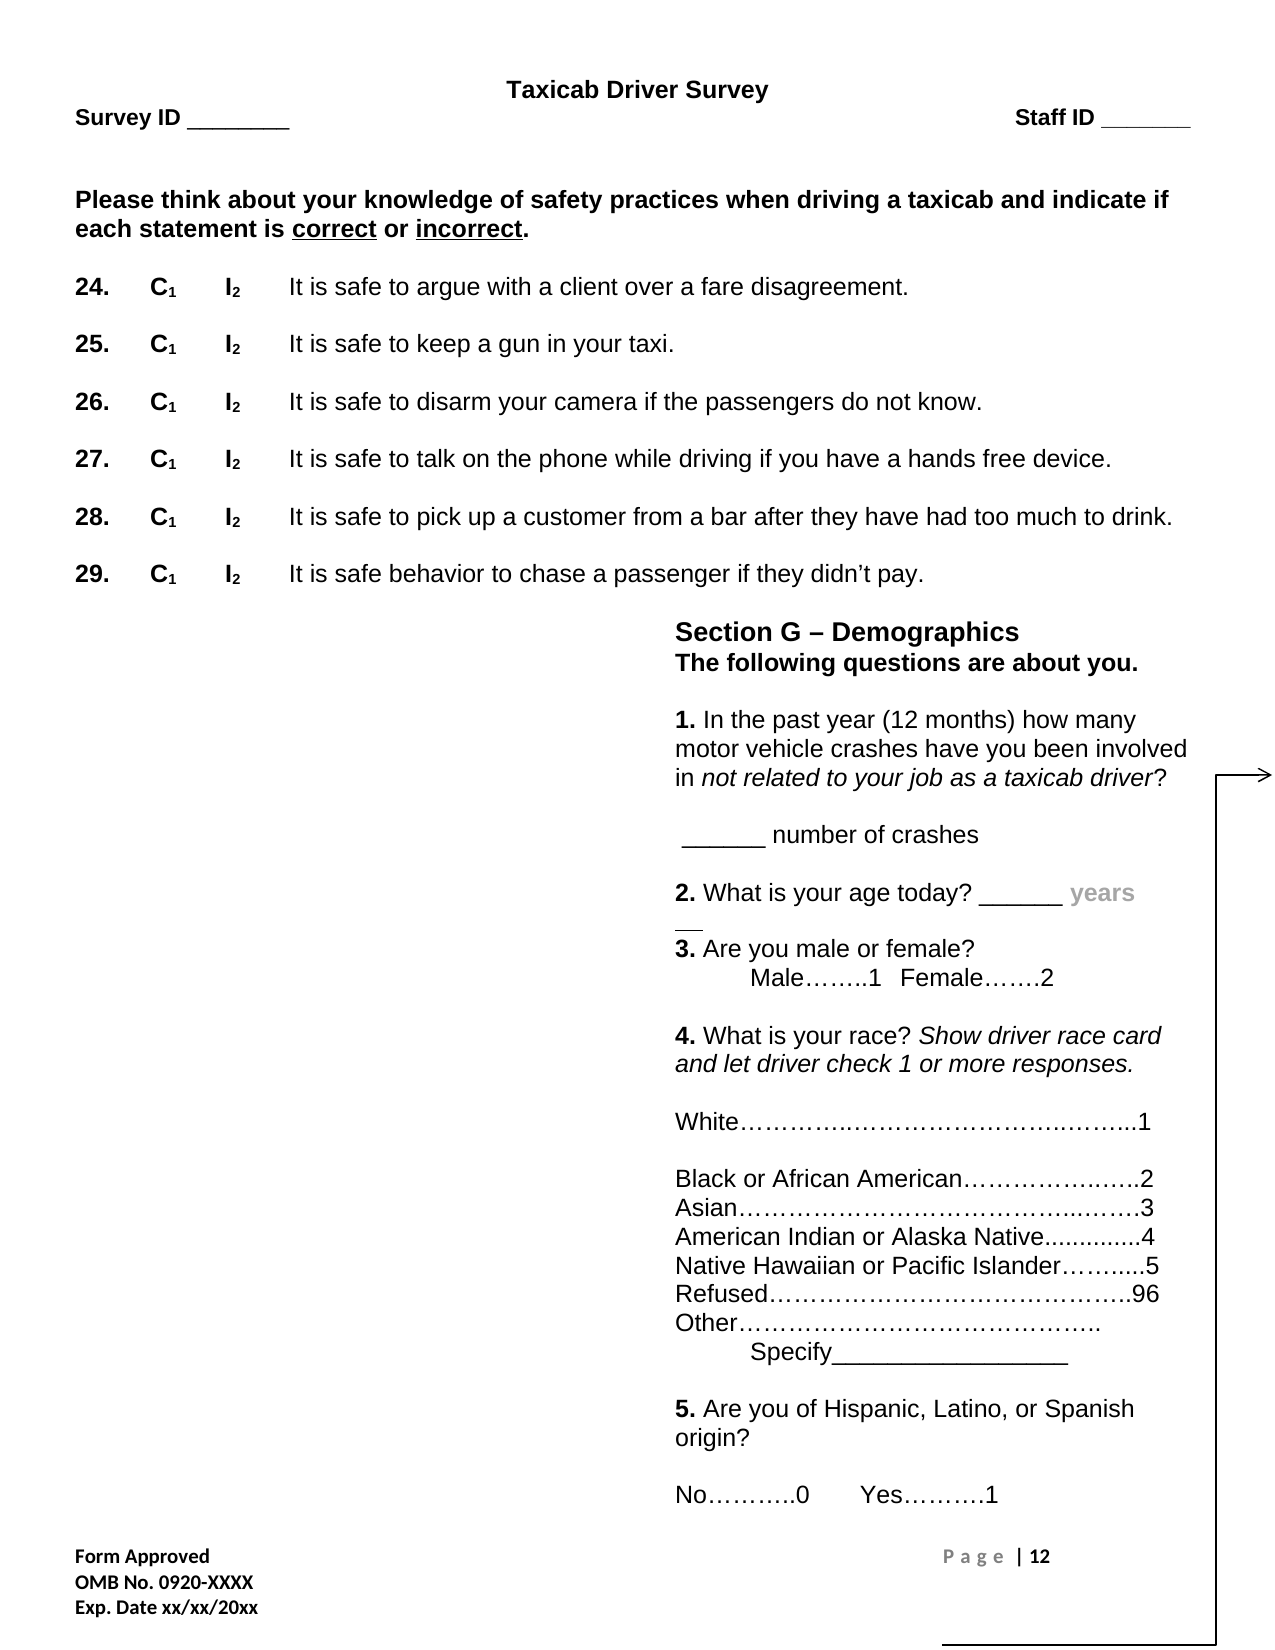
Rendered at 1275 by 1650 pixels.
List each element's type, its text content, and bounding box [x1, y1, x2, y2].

text Asian…………………………………...…….3 [675, 1193, 1200, 1222]
text Please think about your knowledge of safety practices when driving a taxicab and indicate if each statement is correct or incorrect. [75, 185, 1200, 243]
text 29. C1 I2 It is safe behavior to chase a passenger if they didn’t pay. [75, 559, 1200, 588]
text Native Hawaiian or Pacific Islander…….....5 [675, 1251, 1200, 1279]
text 4. What is your race? Show driver race card and let driver check 1 or more responses. [675, 1021, 1200, 1078]
text 28. C1 I2 It is safe to pick up a customer from a bar after they have had too much to drink. [75, 501, 1200, 530]
text No………..0 Yes……….1 [675, 1480, 1200, 1509]
text Other…………………………………….. [675, 1308, 1200, 1337]
text 3. Are you male or female? [675, 934, 1200, 963]
text American Indian or Alaska Native..............4 [675, 1222, 1200, 1251]
text 5. Are you of Hispanic, Latino, or Spanish origin? [675, 1394, 1200, 1451]
text 25. C1 I2 It is safe to keep a gun in your taxi. [75, 329, 1200, 358]
text 2. What is your age today? ______ years [675, 878, 1200, 906]
text ______ number of crashes [675, 820, 1200, 849]
text The following questions are about you. [675, 648, 1200, 676]
text 1. In the past year (12 months) how many motor vehicle crashes have you been involved in not related to your job as a taxicab driver? [675, 705, 1200, 791]
text Refused……………………………………..96 [675, 1279, 1200, 1308]
text White…………..……………………..……...1 [675, 1107, 1200, 1164]
text Male……..1 Female…….2 [675, 963, 1200, 992]
text Section G – Demographics [675, 616, 1200, 648]
text 27. C1 I2 It is safe to talk on the phone while driving if you have a hands free device. [75, 444, 1200, 473]
text 26. C1 I2 It is safe to disarm your camera if the passengers do not know. [75, 386, 1200, 415]
text Black or African American……………..…..2 [675, 1164, 1200, 1193]
text Specify_________________ [675, 1337, 1200, 1366]
text 24. C1 I2 It is safe to argue with a client over a fare disagreement. [75, 271, 1200, 300]
